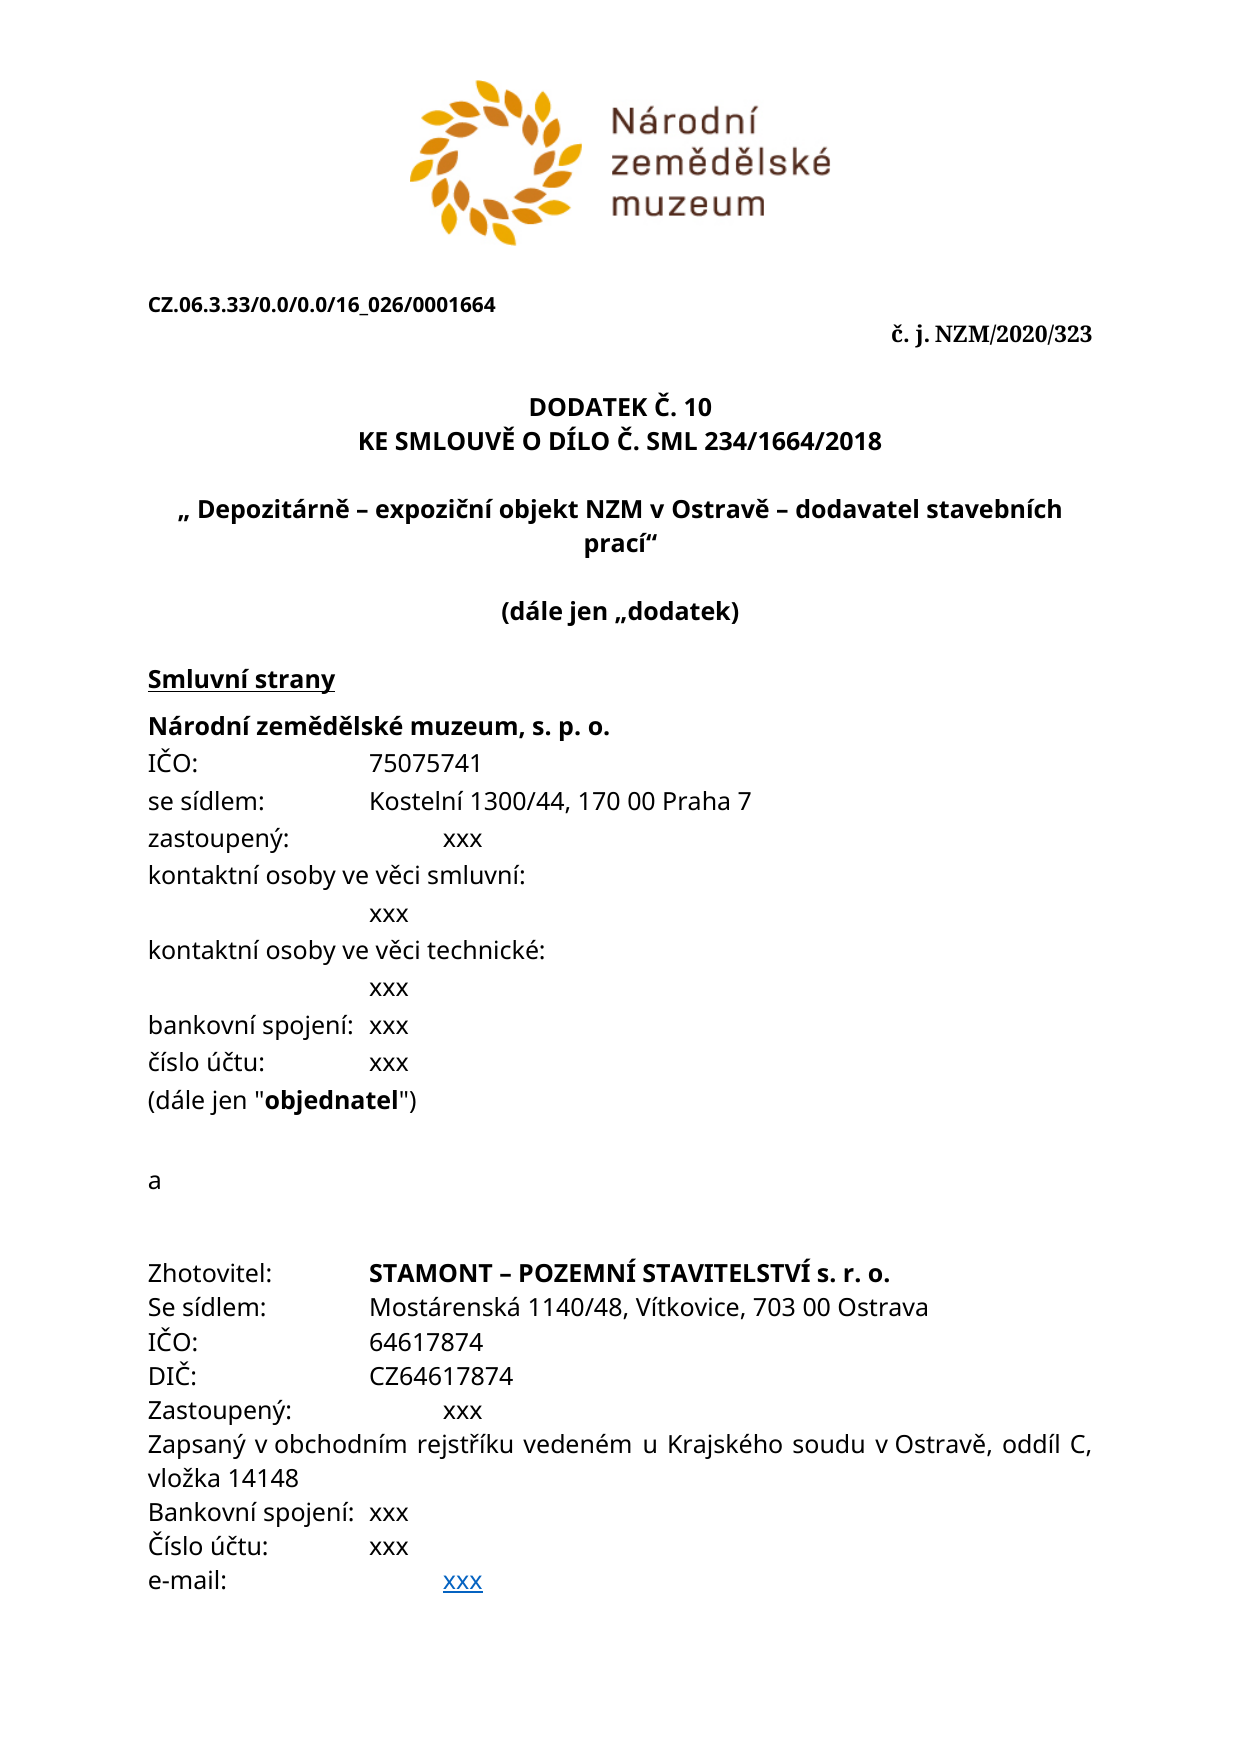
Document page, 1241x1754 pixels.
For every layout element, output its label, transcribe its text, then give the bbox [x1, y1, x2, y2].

text číslo účtu: xxx [148, 1045, 1092, 1079]
text CZ.06.3.33/0.0/0.0/16_026/0001664 [148, 290, 1092, 318]
text DODATEK Č. 10 [148, 389, 1092, 423]
text Zapsaný v obchodním rejstříku vedeném u Krajského soudu v Ostravě, oddíl C, vložka 14148 [148, 1426, 1092, 1494]
text č. j. NZM/2020/323 [148, 318, 1092, 349]
text (dále jen "objednatel") [148, 1082, 1092, 1116]
picture [410, 80, 831, 246]
text bankovní spojení: xxx [148, 1007, 1092, 1042]
text KE SMLOUVĚ O DÍLO Č. SML 234/1664/2018 [148, 423, 1092, 457]
text Se sídlem: Mostárenská 1140/48, Vítkovice, 703 00 Ostrava [148, 1290, 1092, 1324]
text kontaktní osoby ve věci smluvní: [148, 858, 1092, 892]
text se sídlem: Kostelní 1300/44, 170 00 Praha 7 [148, 783, 1092, 817]
text Číslo účtu: xxx [148, 1528, 1092, 1563]
text IČO: 64617874 [148, 1324, 1092, 1358]
text (dále jen „dodatek) [148, 594, 1092, 628]
text xxx [148, 895, 1092, 929]
text kontaktní osoby ve věci technické: [148, 933, 1092, 967]
text „ Depozitárně – expoziční objekt NZM v Ostravě – dodavatel stavebních prací“ [148, 491, 1092, 559]
text Zhotovitel: STAMONT – POZEMNÍ STAVITELSTVÍ s. r. o. [148, 1256, 1092, 1290]
text zastoupený: xxx [148, 821, 1092, 854]
text Národní zemědělské muzeum, s. p. o. [148, 708, 1092, 742]
text IČO: 75075741 [148, 746, 1092, 780]
text Bankovní spojení: xxx [148, 1494, 1092, 1528]
text e-mail: xxx [148, 1563, 1092, 1597]
text DIČ: CZ64617874 [148, 1358, 1092, 1392]
text Zastoupený: xxx [148, 1392, 1092, 1426]
text Smluvní strany [148, 662, 1092, 696]
text a [148, 1163, 1092, 1197]
text xxx [369, 970, 1092, 1004]
